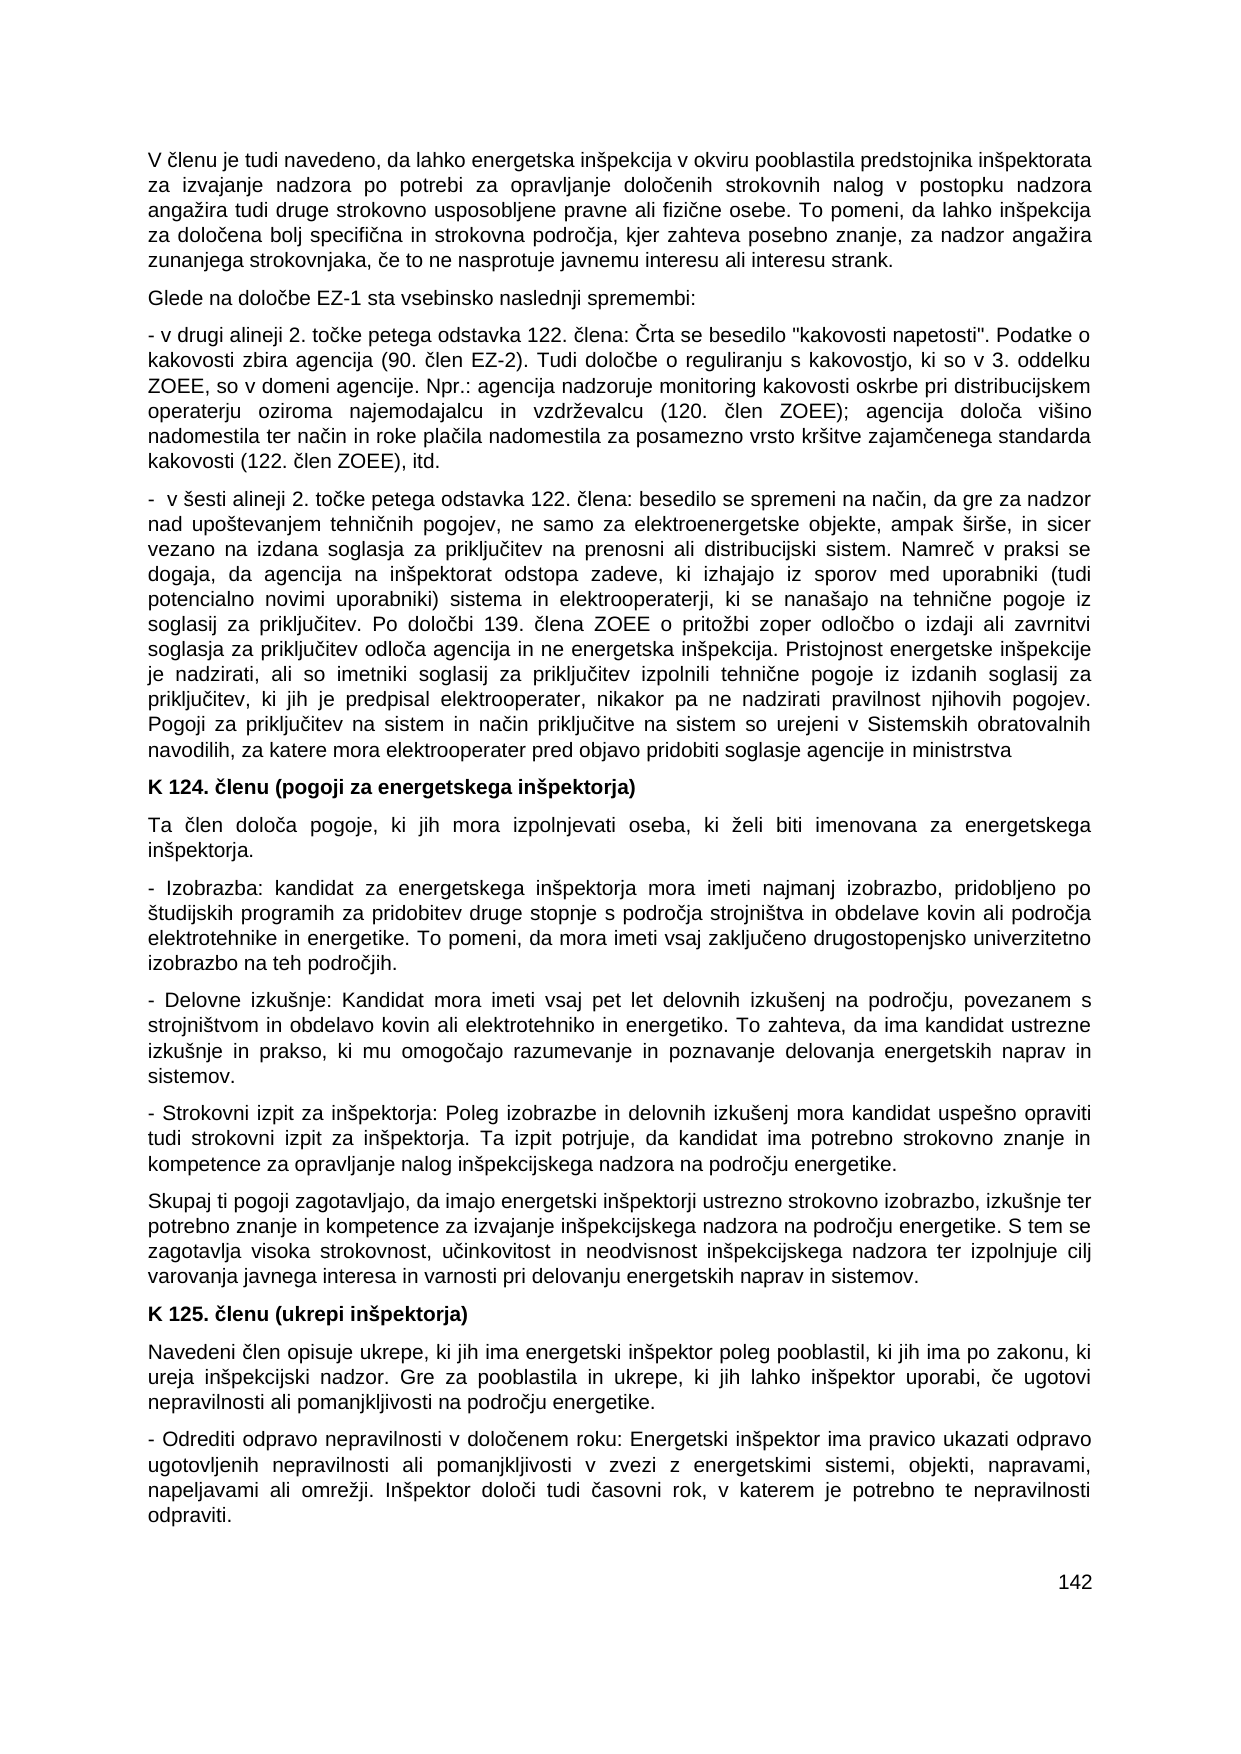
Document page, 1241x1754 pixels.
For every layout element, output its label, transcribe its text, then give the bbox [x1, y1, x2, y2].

text Skupaj ti pogoji zagotavljajo, da imajo energetski inšpektorji ustrezno strokovno izobrazbo, izkušnje ter potrebno znanje in kompetence za izvajanje inšpekcijskega nadzora na področju energetike. S tem se zagotavlja visoka strokovnost, učinkovitost in neodvisnost inšpekcijskega nadzora ter izpolnjuje cilj varovanja javnega interesa in varnosti pri delovanju energetskih naprav in sistemov. [148, 1189, 1093, 1288]
text - v drugi alineji 2. točke petega odstavka 122. člena: Črta se besedilo "kakovosti napetosti". Podatke o kakovosti zbira agencija (90. člen EZ-2). Tudi določbe o reguliranju s kakovostjo, ki so v 3. oddelku ZOEE, so v domeni agencije. Npr.: agencija nadzoruje monitoring kakovosti oskrbe pri distribucijskem operaterju oziroma najemodajalcu in vzdrževalcu (120. člen ZOEE); agencija določa višino nadomestila ter način in roke plačila nadomestila za posamezno vrsto kršitve zajamčenega standarda kakovosti (122. člen ZOEE), itd. [148, 323, 1093, 473]
text - Strokovni izpit za inšpektorja: Poleg izobrazbe in delovnih izkušenj mora kandidat uspešno opraviti tudi strokovni izpit za inšpektorja. Ta izpit potrjuje, da kandidat ima potrebno strokovno znanje in kompetence za opravljanje nalog inšpekcijskega nadzora na področju energetike. [148, 1101, 1093, 1175]
text K 124. členu (pogoji za energetskega inšpektorja) [148, 775, 1093, 799]
text - v šesti alineji 2. točke petega odstavka 122. člena: besedilo se spremeni na način, da gre za nadzor nad upoštevanjem tehničnih pogojev, ne samo za elektroenergetske objekte, ampak širše, in sicer vezano na izdana soglasja za priključitev na prenosni ali distribucijski sistem. Namreč v praksi se dogaja, da agencija na inšpektorat odstopa zadeve, ki izhajajo iz sporov med uporabniki (tudi potencialno novimi uporabniki) sistema in elektrooperaterji, ki se nanašajo na tehnične pogoje iz soglasij za priključitev. Po določbi 139. člena ZOEE o pritožbi zoper odločbo o izdaji ali zavrnitvi soglasja za priključitev odloča agencija in ne energetska inšpekcija. Pristojnost energetske inšpekcije je nadzirati, ali so imetniki soglasij za priključitev izpolnili tehnične pogoje iz izdanih soglasij za priključitev, ki jih je predpisal elektrooperater, nikakor pa ne nadzirati pravilnost njihovih pogojev. Pogoji za priključitev na sistem in način priključitve na sistem so urejeni v Sistemskih obratovalnih navodilih, za katere mora elektrooperater pred objavo pridobiti soglasje agencije in ministrstva [148, 486, 1093, 761]
text Ta člen določa pogoje, ki jih mora izpolnjevati oseba, ki želi biti imenovana za energetskega inšpektorja. [148, 813, 1093, 862]
text - Odrediti odpravo nepravilnosti v določenem roku: Energetski inšpektor ima pravico ukazati odpravo ugotovljenih nepravilnosti ali pomanjkljivosti v zvezi z energetskimi sistemi, objekti, napravami, napeljavami ali omrežji. Inšpektor določi tudi časovni rok, v katerem je potrebno te nepravilnosti odpraviti. [148, 1427, 1093, 1527]
text - Izobrazba: kandidat za energetskega inšpektorja mora imeti najmanj izobrazbo, pridobljeno po študijskih programih za pridobitev druge stopnje s področja strojništva in obdelave kovin ali področja elektrotehnike in energetike. To pomeni, da mora imeti vsaj zaključeno drugostopenjsko univerzitetno izobrazbo na teh področjih. [148, 875, 1093, 974]
text K 125. členu (ukrepi inšpektorja) [148, 1302, 1093, 1326]
text Navedeni člen opisuje ukrepe, ki jih ima energetski inšpektor poleg pooblastil, ki jih ima po zakonu, ki ureja inšpekcijski nadzor. Gre za pooblastila in ukrepe, ki jih lahko inšpektor uporabi, če ugotovi nepravilnosti ali pomanjkljivosti na področju energetike. [148, 1339, 1093, 1414]
text V členu je tudi navedeno, da lahko energetska inšpekcija v okviru pooblastila predstojnika inšpektorata za izvajanje nadzora po potrebi za opravljanje določenih strokovnih nalog v postopku nadzora angažira tudi druge strokovno usposobljene pravne ali fizične osebe. To pomeni, da lahko inšpekcija za določena bolj specifična in strokovna področja, kjer zahteva posebno znanje, za nadzor angažira zunanjega strokovnjaka, če to ne nasprotuje javnemu interesu ali interesu strank. [148, 148, 1093, 272]
text Glede na določbe EZ-1 sta vsebinsko naslednji spremembi: [148, 286, 1093, 309]
text - Delovne izkušnje: Kandidat mora imeti vsaj pet let delovnih izkušenj na področju, povezanem s strojništvom in obdelavo kovin ali elektrotehniko in energetiko. To zahteva, da ima kandidat ustrezne izkušnje in prakso, ki mu omogočajo razumevanje in poznavanje delovanja energetskih naprav in sistemov. [148, 988, 1093, 1087]
